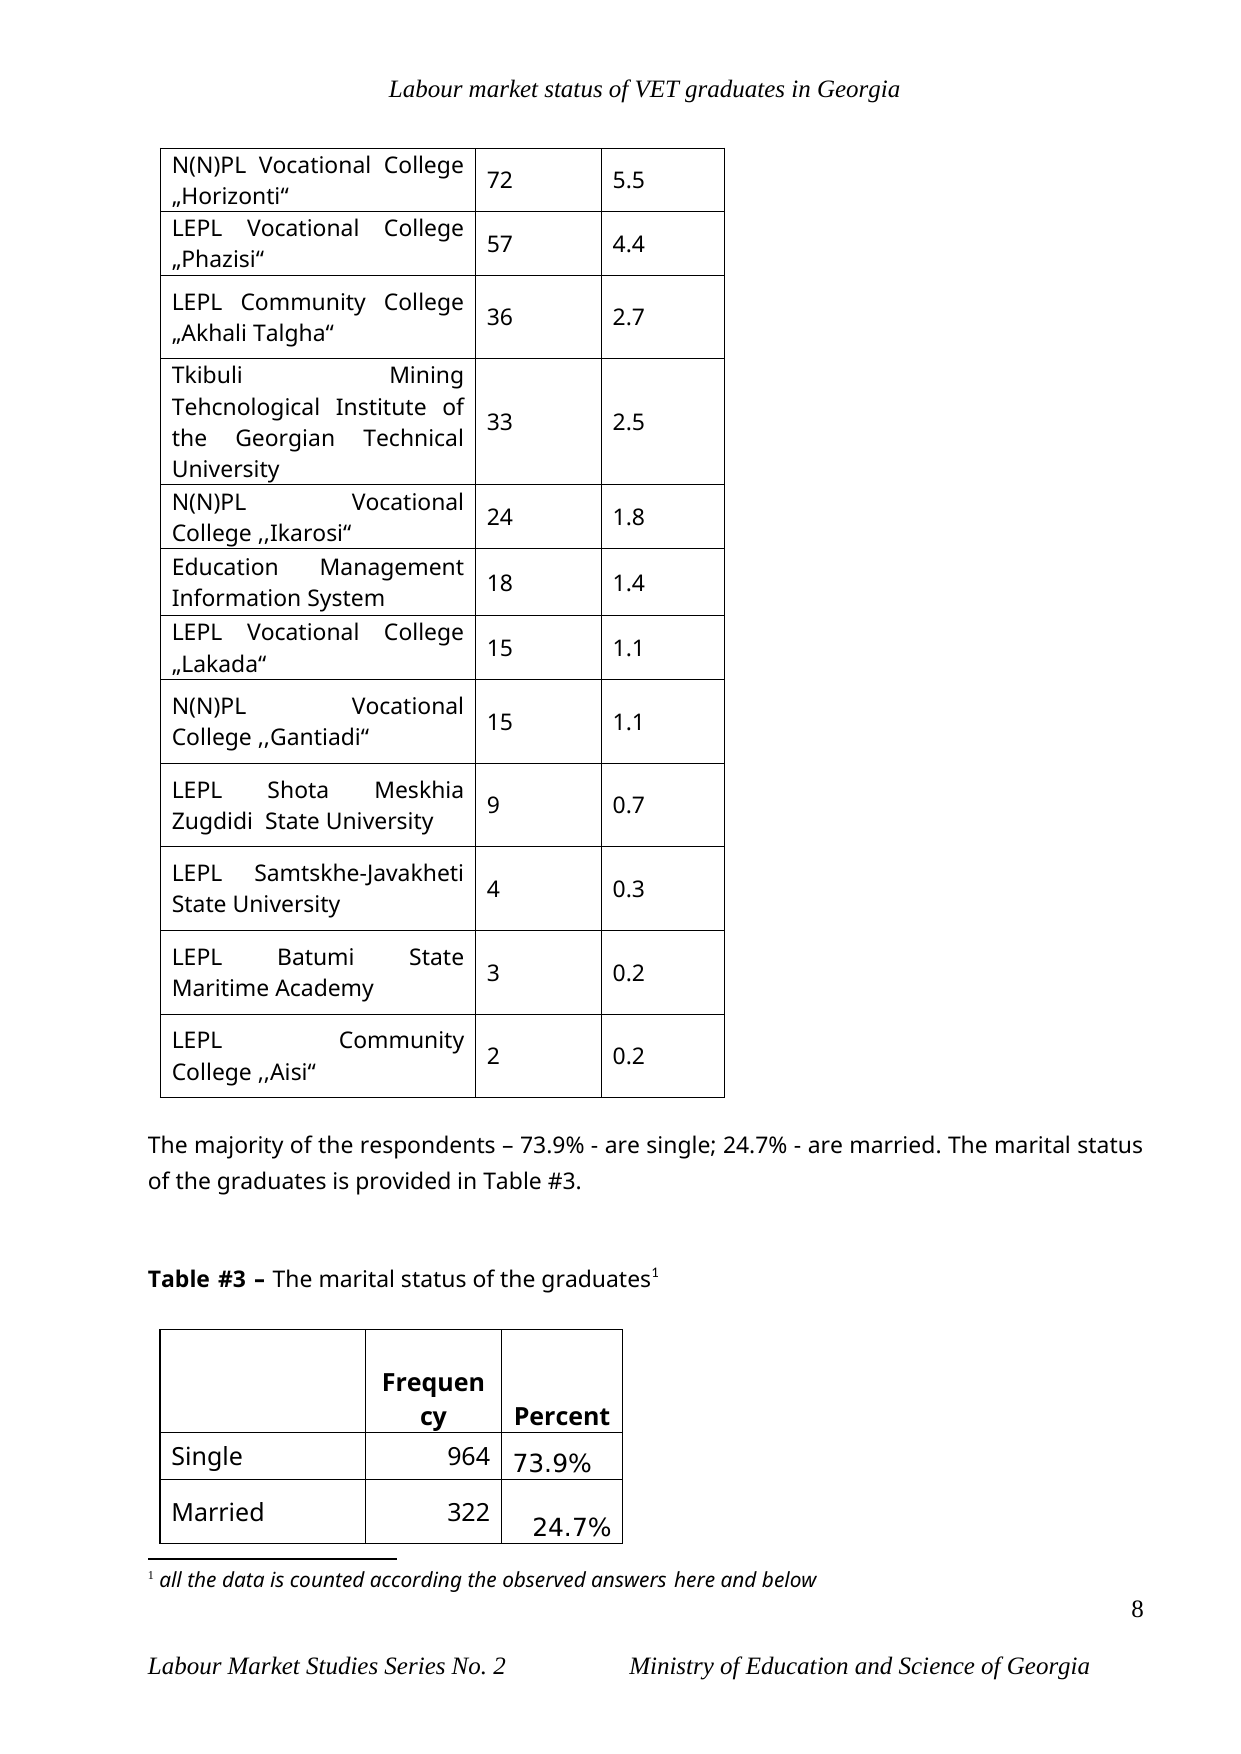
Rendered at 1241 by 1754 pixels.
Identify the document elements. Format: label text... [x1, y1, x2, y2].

table_cell LEPL Batumi State Maritime Academy [161, 931, 475, 1013]
table_cell LEPL Community College „Akhali Talgha“ [161, 276, 475, 358]
table_cell 24.7% [502, 1480, 622, 1543]
table_cell 322 [366, 1480, 501, 1543]
table_cell 2.5 [602, 359, 724, 484]
table_cell Education Management Information System [161, 549, 475, 615]
table_cell Married [161, 1480, 365, 1543]
table_cell LEPL Community College ,,Aisi“ [161, 1015, 475, 1097]
table_cell 18 [476, 549, 601, 615]
table_cell Tkibuli Mining Tehcnological Institute of the Georgian Technical University [161, 359, 475, 484]
table_cell 57 [476, 212, 601, 275]
table_cell 1.8 [602, 485, 724, 548]
table_cell 2 [476, 1015, 601, 1097]
table_cell 72 [476, 149, 601, 211]
table_cell 9 [476, 764, 601, 846]
table_header [161, 1330, 365, 1432]
table_cell 24 [476, 485, 601, 548]
table_cell 4 [476, 847, 601, 930]
table_cell 33 [476, 359, 601, 484]
table_cell N(N)PL Vocational College „Horizonti“ [161, 149, 475, 211]
table_cell 4.4 [602, 212, 724, 275]
table_cell 964 [366, 1433, 501, 1479]
table_cell N(N)PL Vocational College ,,Gantiadi“ [161, 680, 475, 762]
table_cell 73.9% [502, 1433, 622, 1479]
text Table #3 – The marital status of the graduates [148, 1262, 1144, 1294]
table_cell LEPL Shota Meskhia Zugdidi State University [161, 764, 475, 846]
table_cell 2.7 [602, 276, 724, 358]
table_cell 0.2 [602, 1015, 724, 1097]
table_cell 1.1 [602, 680, 724, 762]
table_cell 15 [476, 680, 601, 762]
table_cell LEPL Vocational College „Phazisi“ [161, 212, 475, 275]
table_cell 36 [476, 276, 601, 358]
table_cell N(N)PL Vocational College ,,Ikarosi“ [161, 485, 475, 548]
table_cell 15 [476, 616, 601, 679]
table_cell LEPL Vocational College „Lakada“ [161, 616, 475, 679]
table_cell 1.1 [602, 616, 724, 679]
table_header Percent [502, 1330, 622, 1432]
table_cell 0.7 [602, 764, 724, 846]
table_cell 3 [476, 931, 601, 1013]
table_cell 5.5 [602, 149, 724, 211]
table_cell 0.3 [602, 847, 724, 930]
table_header Frequency [366, 1330, 501, 1432]
table_cell LEPL Samtskhe-Javakheti State University [161, 847, 475, 930]
table_cell 1.4 [602, 549, 724, 615]
text The majority of the respondents – 73.9% - are single; 24.7% - are married. The marital status of the graduates is provided in Table #3. [148, 1129, 1144, 1197]
table_cell Single [161, 1433, 365, 1479]
table_cell 0.2 [602, 931, 724, 1013]
